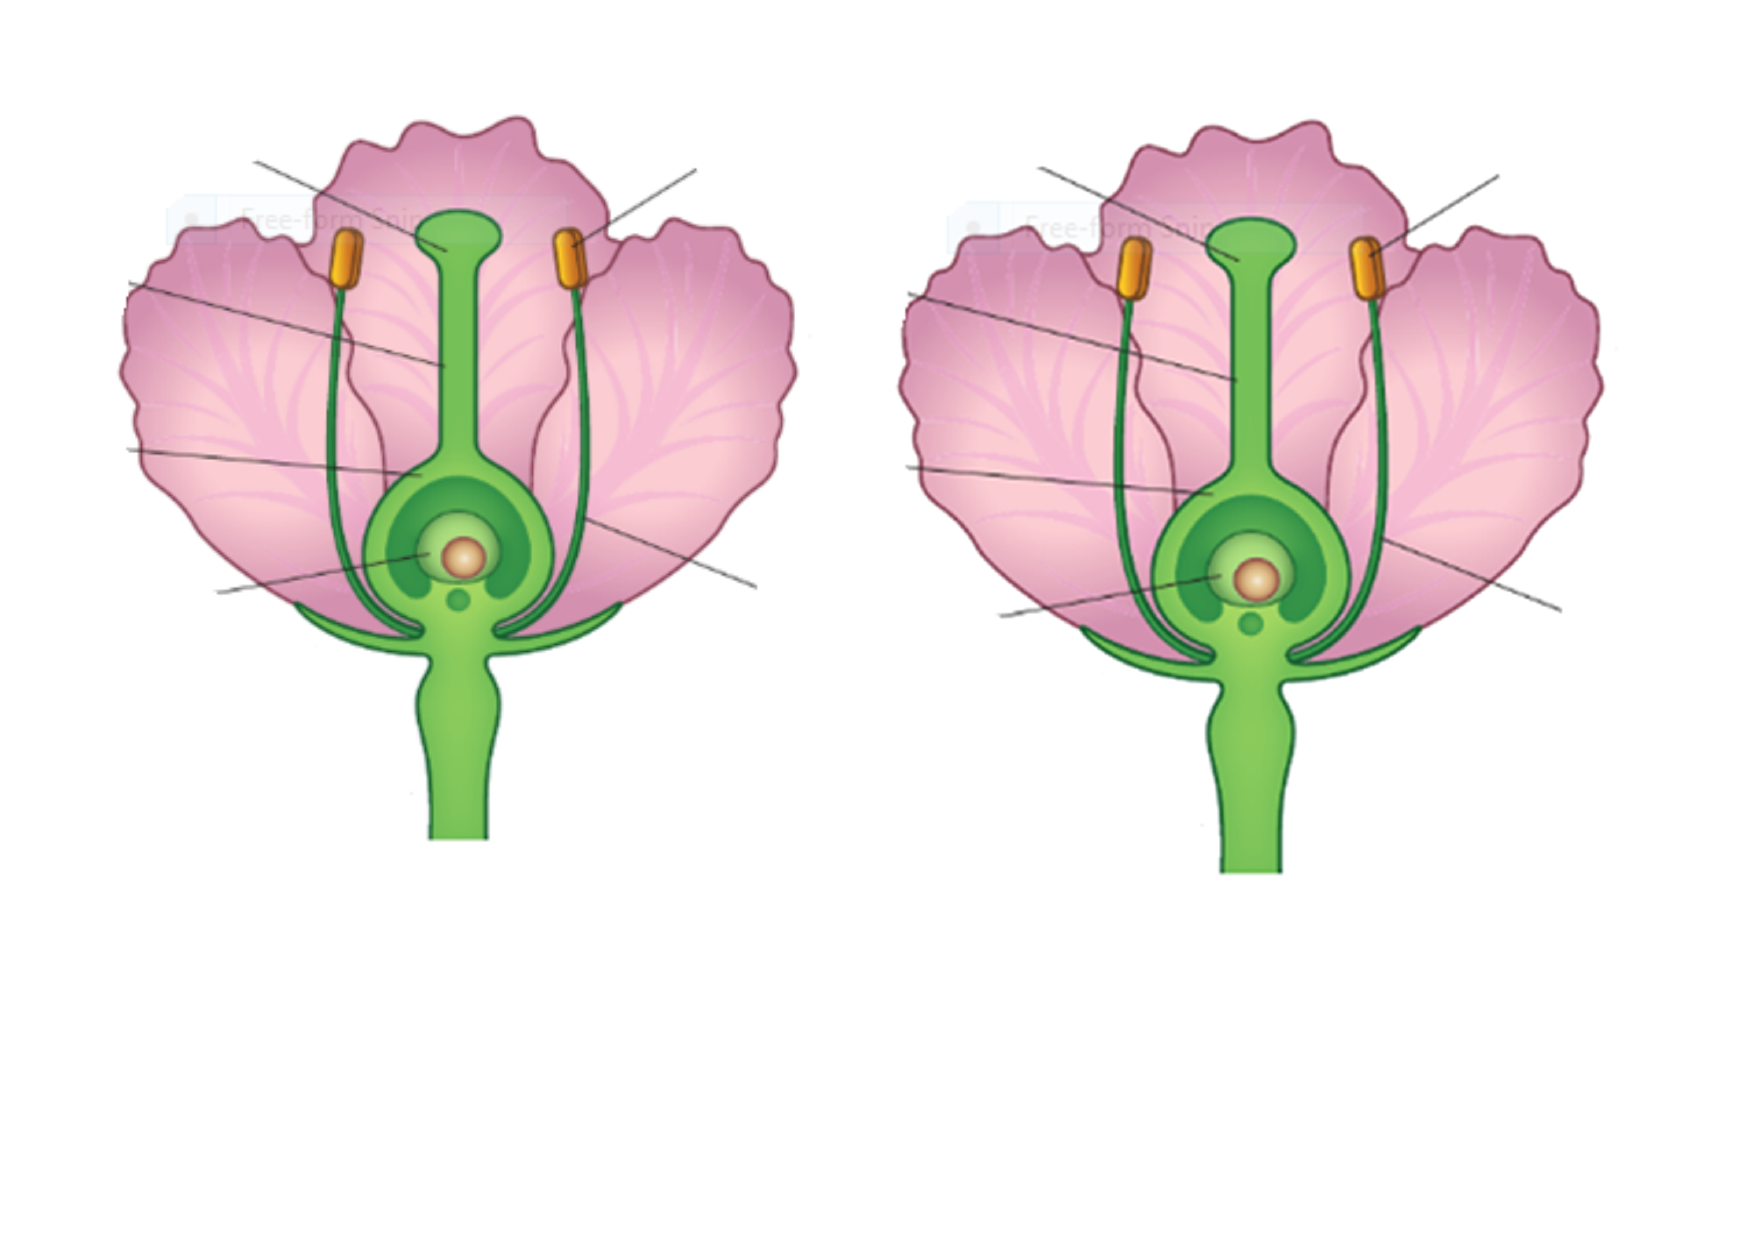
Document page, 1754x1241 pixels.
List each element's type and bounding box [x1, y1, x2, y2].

picture [99, 70, 816, 900]
picture [876, 71, 1622, 935]
